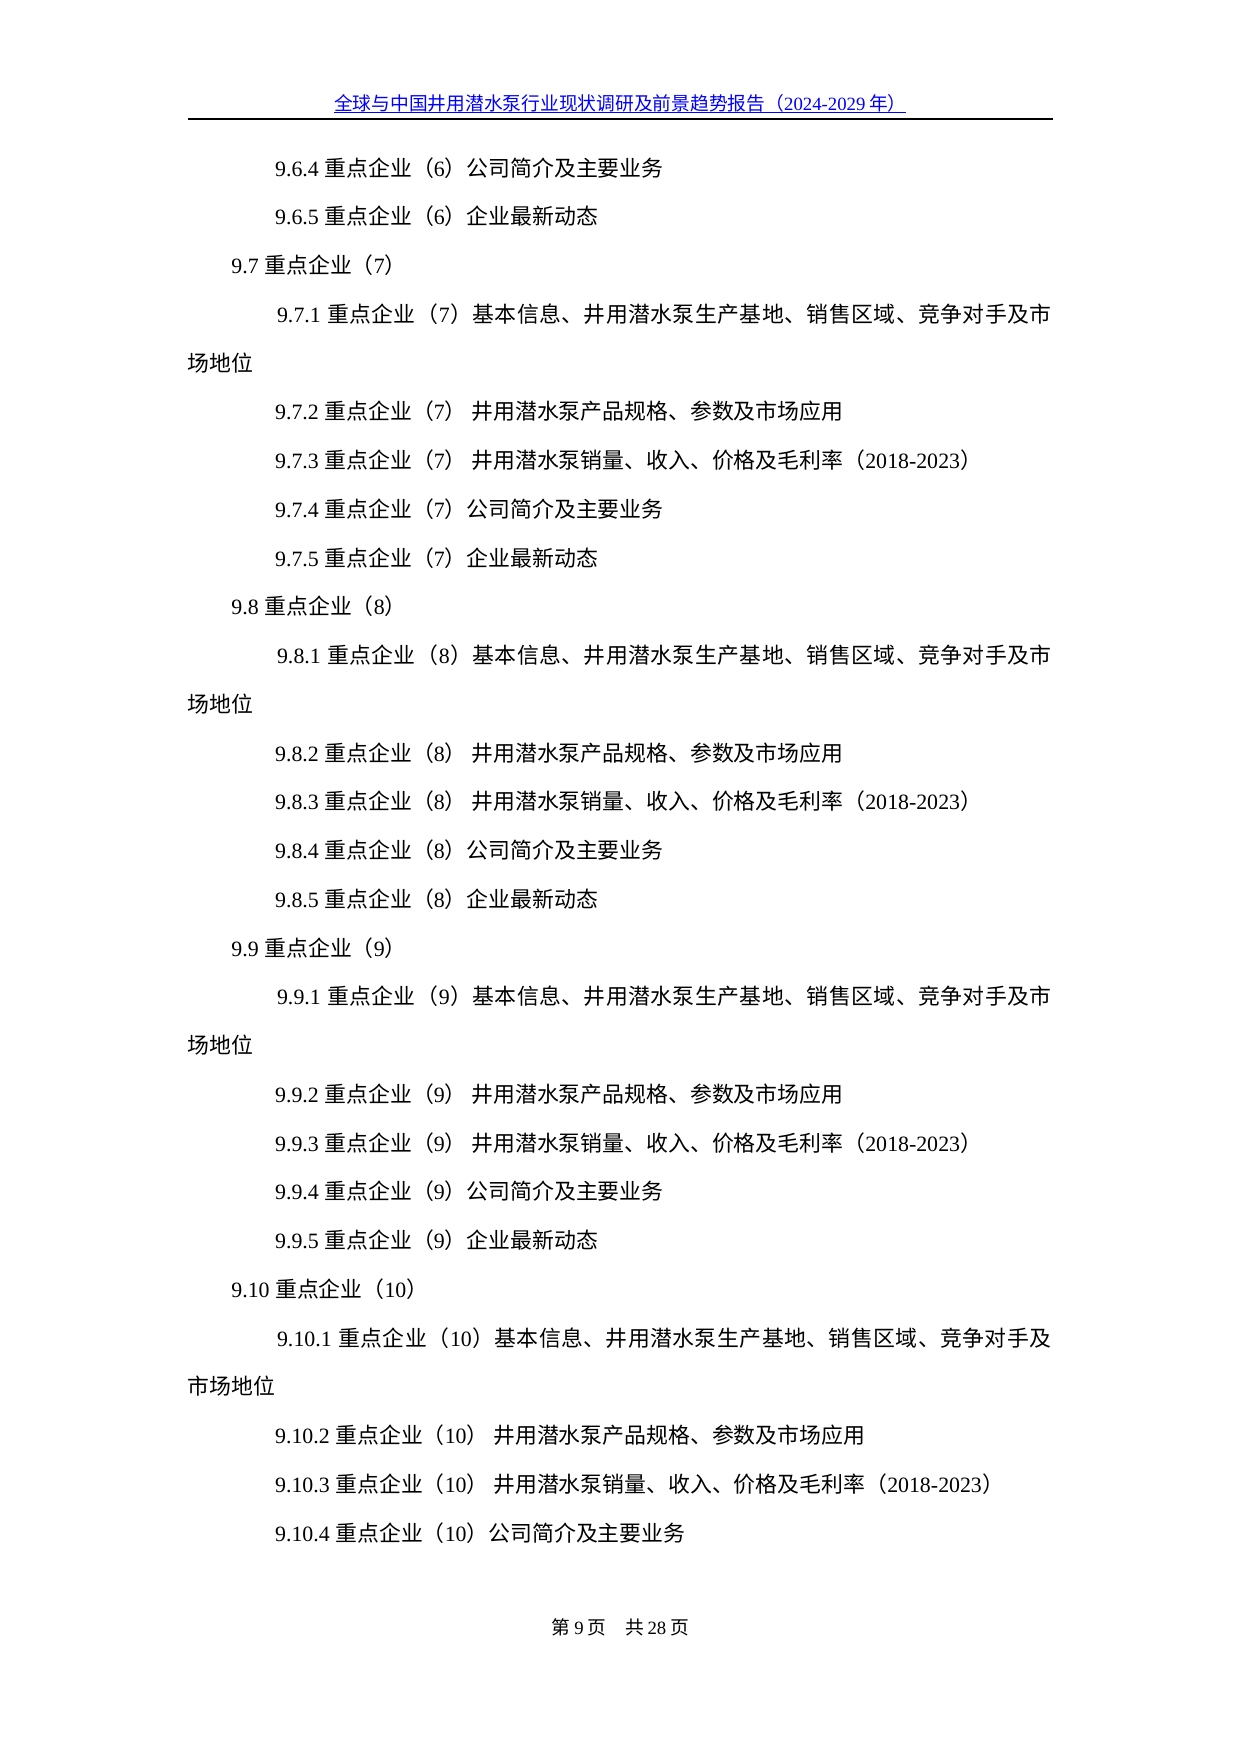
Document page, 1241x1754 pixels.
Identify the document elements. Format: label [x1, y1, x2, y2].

text [187, 150, 1053, 1548]
